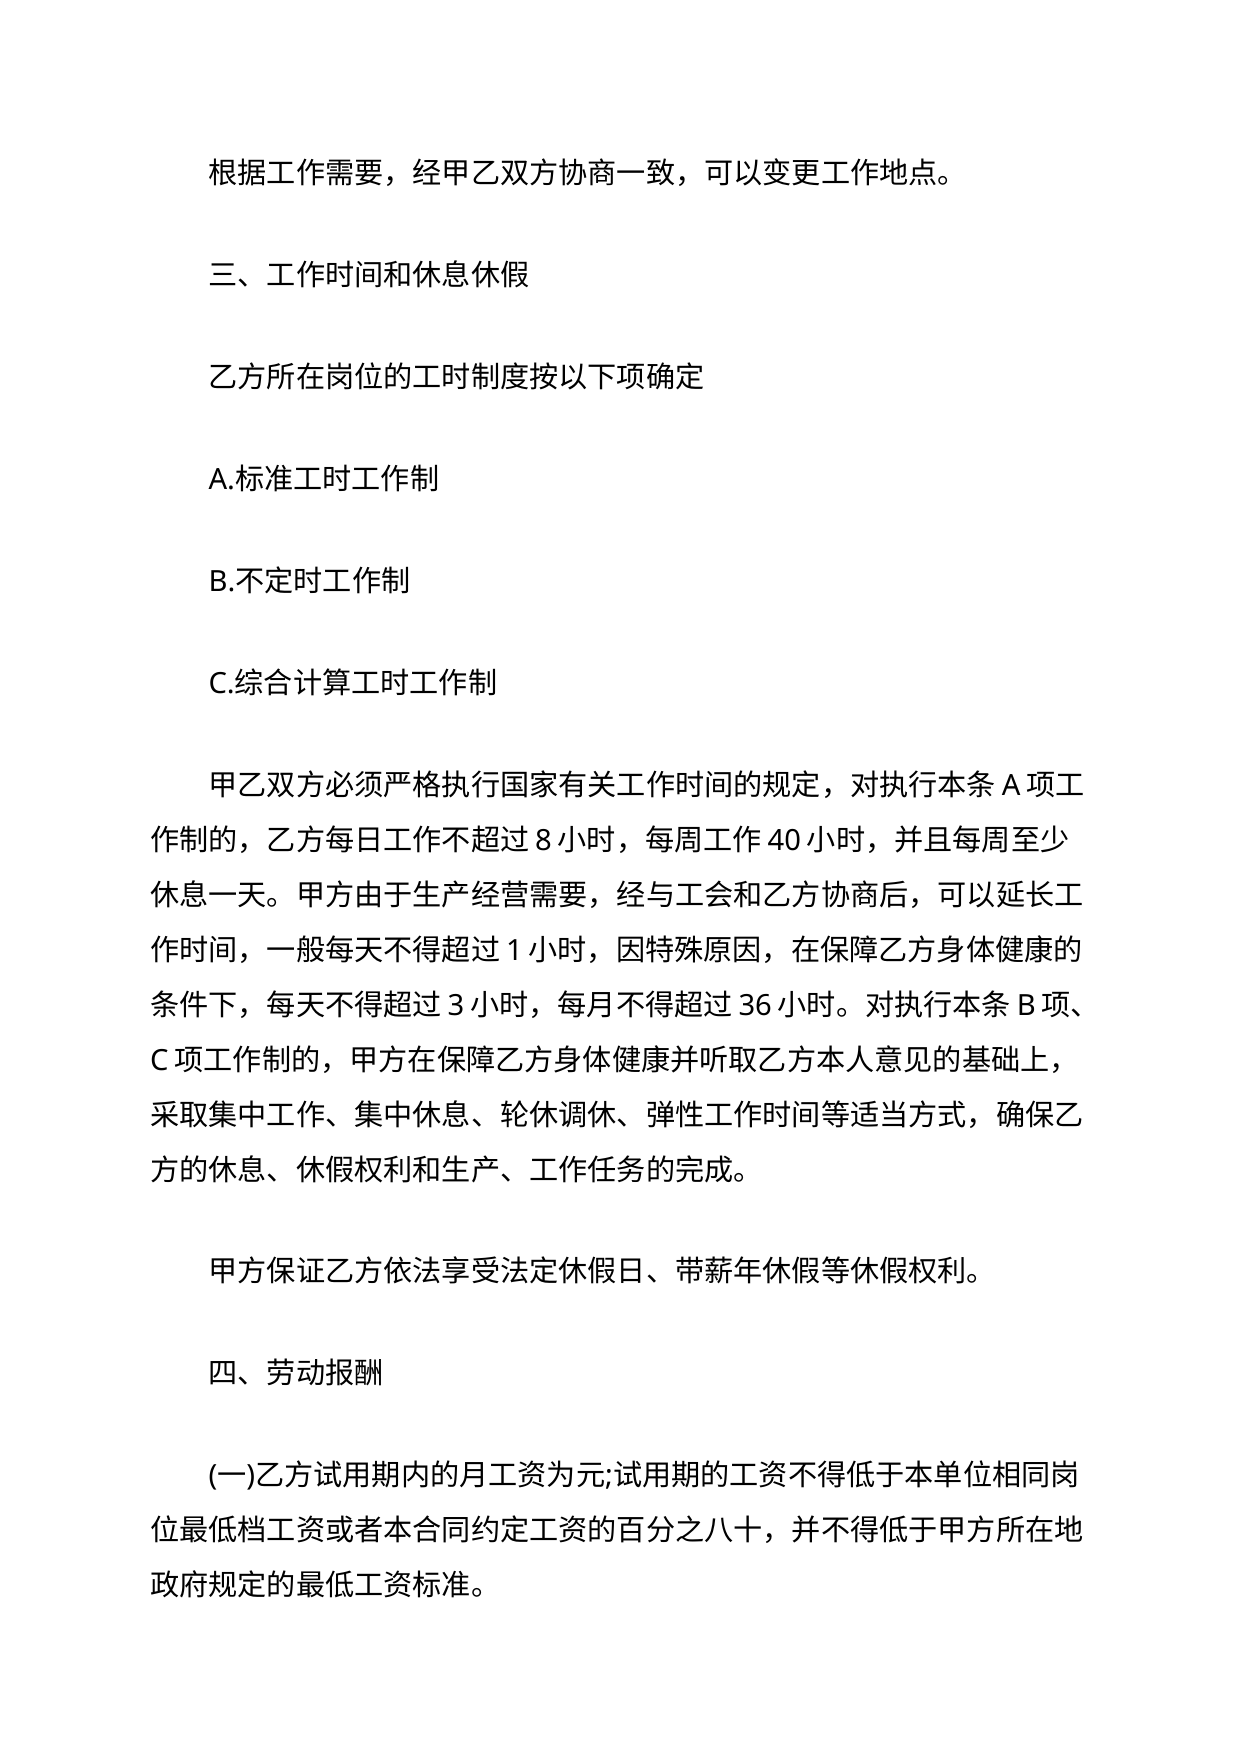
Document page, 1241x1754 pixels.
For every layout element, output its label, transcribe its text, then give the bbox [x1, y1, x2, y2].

text 甲方保证乙方依法享受法定休假日、带薪年休假等休假权利。 [150, 1248, 1090, 1290]
text B.不定时工作制 [150, 557, 1090, 600]
text A.标准工时工作制 [150, 455, 1090, 498]
text 四、劳动报酬 [150, 1349, 1090, 1392]
text 甲乙双方必须严格执行国家有关工作时间的规定，对执行本条A项工作制的，乙方每日工作不超过8小时，每周工作40小时，并且每周至少休息一天。甲方由于生产经营需要，经与工会和乙方协商后，可以延长工作时间，一般每天不得超过1小时，因特殊原因，在保障乙方身体健康的条件下，每天不得超过3小时，每月不得超过36小时。对执行本条B项、C项工作制的，甲方在保障乙方身体健康并听取乙方本人意见的基础上，采取集中工作、集中休息、轮休调休、弹性工作时间等适当方式，确保乙方的休息、休假权利和生产、工作任务的完成。 [150, 761, 1090, 1188]
text 根据工作需要，经甲乙双方协商一致，可以变更工作地点。 [150, 150, 1090, 192]
text C.综合计算工时工作制 [150, 659, 1090, 702]
text (一)乙方试用期内的月工资为元;试用期的工资不得低于本单位相同岗位最低档工资或者本合同约定工资的百分之八十，并不得低于甲方所在地政府规定的最低工资标准。 [150, 1451, 1090, 1603]
text 乙方所在岗位的工时制度按以下项确定 [150, 353, 1090, 396]
text 三、工作时间和休息休假 [150, 252, 1090, 294]
